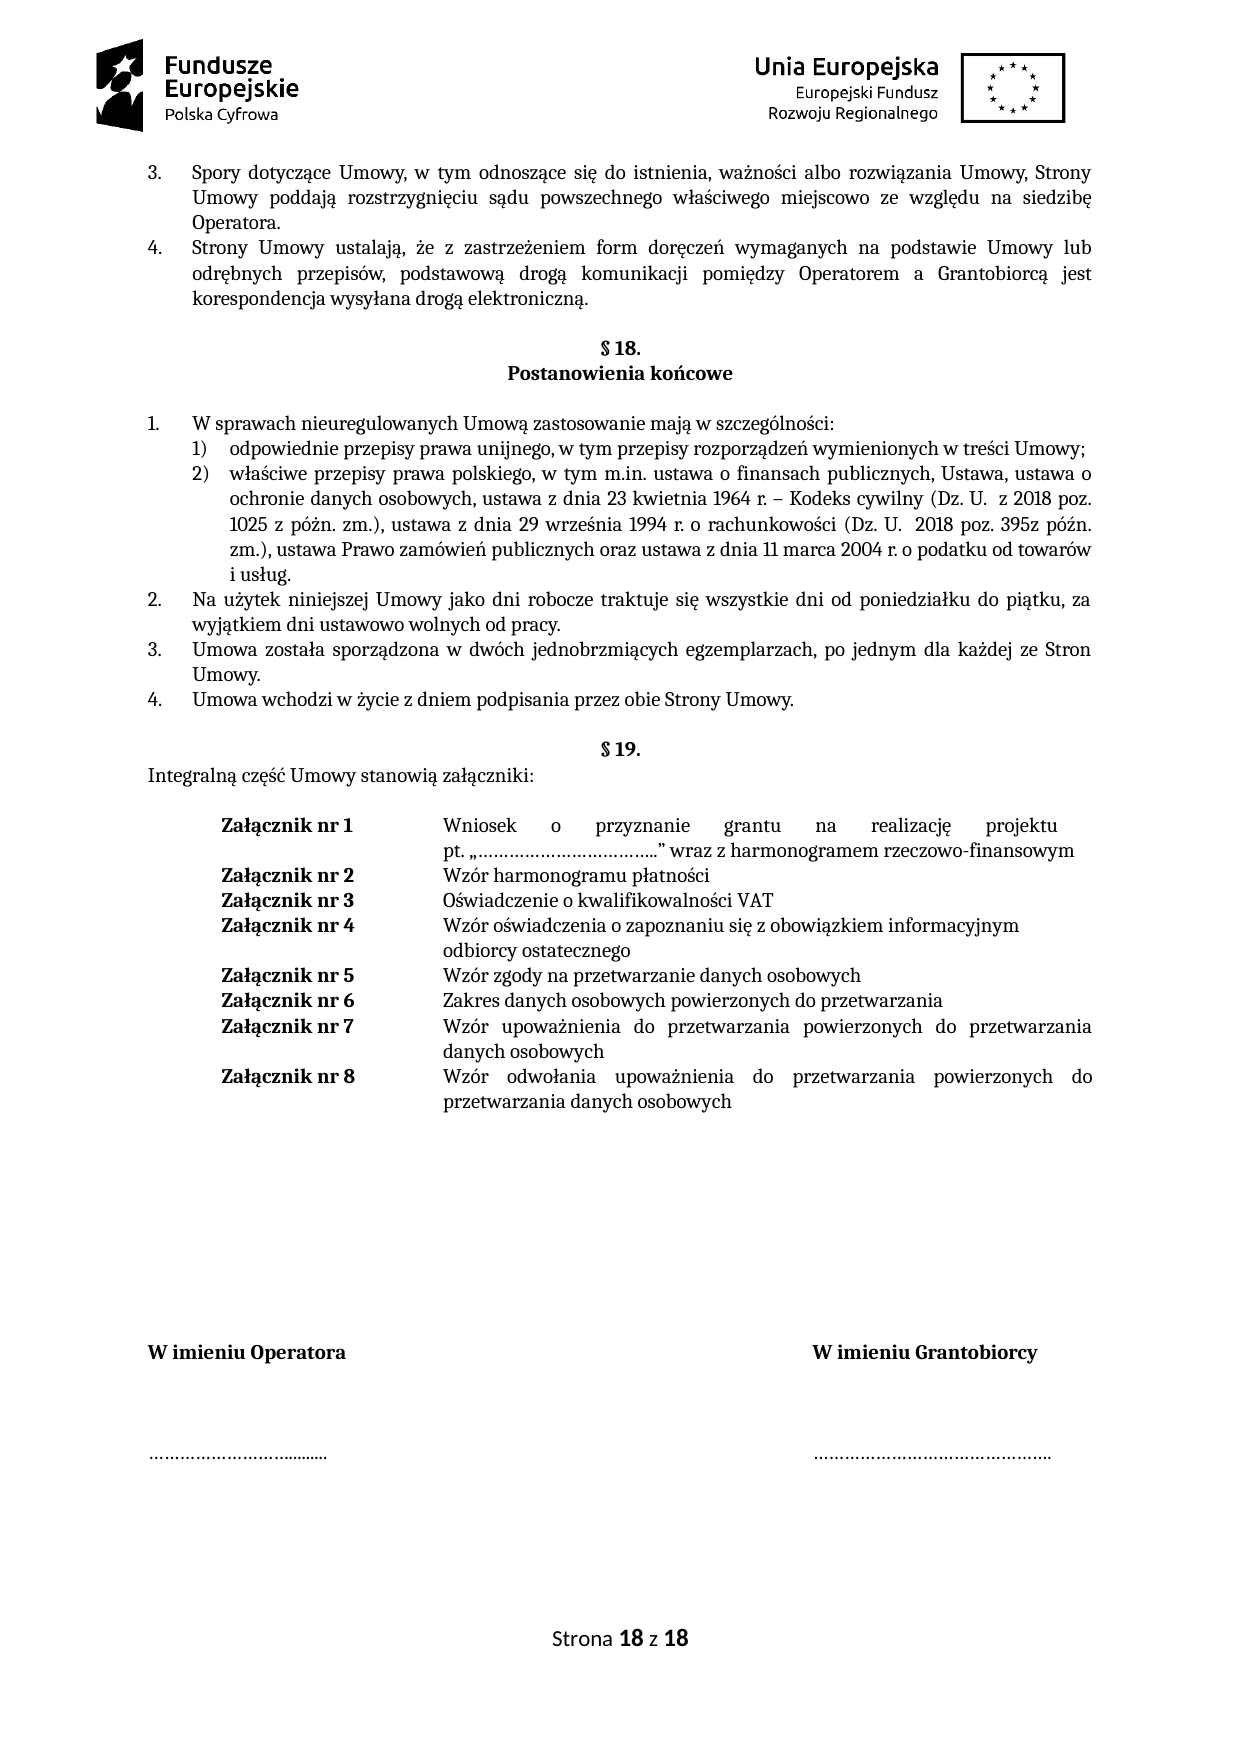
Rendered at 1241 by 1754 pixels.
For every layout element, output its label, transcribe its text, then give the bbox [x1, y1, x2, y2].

text ………………………......... ………………………………………. [148, 1441, 1093, 1465]
text Załącznik nr 7 Wzór upoważnienia do przetwarzania powierzonych do przetwarzania danych osobowych [221, 1014, 1093, 1063]
list Strony Umowy ustalają, że z zastrzeżeniem form doręczeń wymaganych na podstawie Umowy lub odrębnych przepisów, podstawową drogą komunikacji pomiędzy Operatorem a Grantobiorcą jest korespondencja wysyłana drogą elektroniczną. [148, 236, 1093, 310]
list Umowa została sporządzona w dwóch jednobrzmiących egzemplarzach, po jednym dla każdej ze Stron Umowy. [148, 638, 1093, 687]
list odpowiednie przepisy prawa unijnego, w tym przepisy rozporządzeń wymienionych w treści Umowy; [192, 437, 1093, 461]
list Umowa wchodzi w życie z dniem podpisania przez obie Strony Umowy. [148, 688, 1093, 712]
text Załącznik nr 4 Wzór oświadczenia o zapoznaniu się z obowiązkiem informacyjnym odbiorcy ostatecznego [221, 914, 1093, 963]
text Integralną część Umowy stanowią załączniki: [148, 763, 1093, 787]
picture [728, 15, 1088, 154]
list Na użytek niniejszej Umowy jako dni robocze traktuje się wszystkie dni od poniedziałku do piątku, za wyjątkiem dni ustawowo wolnych od pracy. [148, 587, 1093, 637]
text Załącznik nr 3 Oświadczenie o kwalifikowalności VAT [221, 889, 1093, 913]
list właściwe przepisy prawa polskiego, w tym m.in. ustawa o finansach publicznych, Ustawa, ustawa o ochronie danych osobowych, ustawa z dnia 23 kwietnia 1964 r. – Kodeks cywilny (Dz. U. z 2018 poz. 1025 z póżn. zm.), ustawa z dnia 29 września 1994 r. o rachunkowości (Dz. U. 2018 poz. 395z późn. zm.), ustawa Prawo zamówień publicznych oraz ustawa z dnia 11 marca 2004 r. o podatku od towarów i usług. [192, 462, 1093, 586]
text Załącznik nr 1 Wniosek o przyznanie grantu na realizację projektu pt. „……………………………..” wraz z harmonogramem rzeczowo-finansowym [221, 813, 1093, 862]
text § 19. [148, 738, 1093, 762]
picture [73, 15, 336, 155]
text § 18. [148, 336, 1093, 360]
list Spory dotyczące Umowy, w tym odnoszące się do istnienia, ważności albo rozwiązania Umowy, Strony Umowy poddają rozstrzygnięciu sądu powszechnego właściwego miejscowo ze względu na siedzibę Operatora. [148, 161, 1093, 235]
text Załącznik nr 6 Zakres danych osobowych powierzonych do przetwarzania [221, 989, 1093, 1013]
list W sprawach nieuregulowanych Umową zastosowanie mają w szczególności: [148, 412, 1093, 436]
text W imieniu Operatora W imieniu Grantobiorcy [148, 1341, 1093, 1364]
text Załącznik nr 5 Wzór zgody na przetwarzanie danych osobowych [221, 964, 1093, 988]
text Załącznik nr 2 Wzór harmonogramu płatności [221, 864, 1093, 888]
text Załącznik nr 8 Wzór odwołania upoważnienia do przetwarzania powierzonych do przetwarzania danych osobowych [221, 1064, 1093, 1113]
text Postanowienia końcowe [148, 362, 1093, 386]
